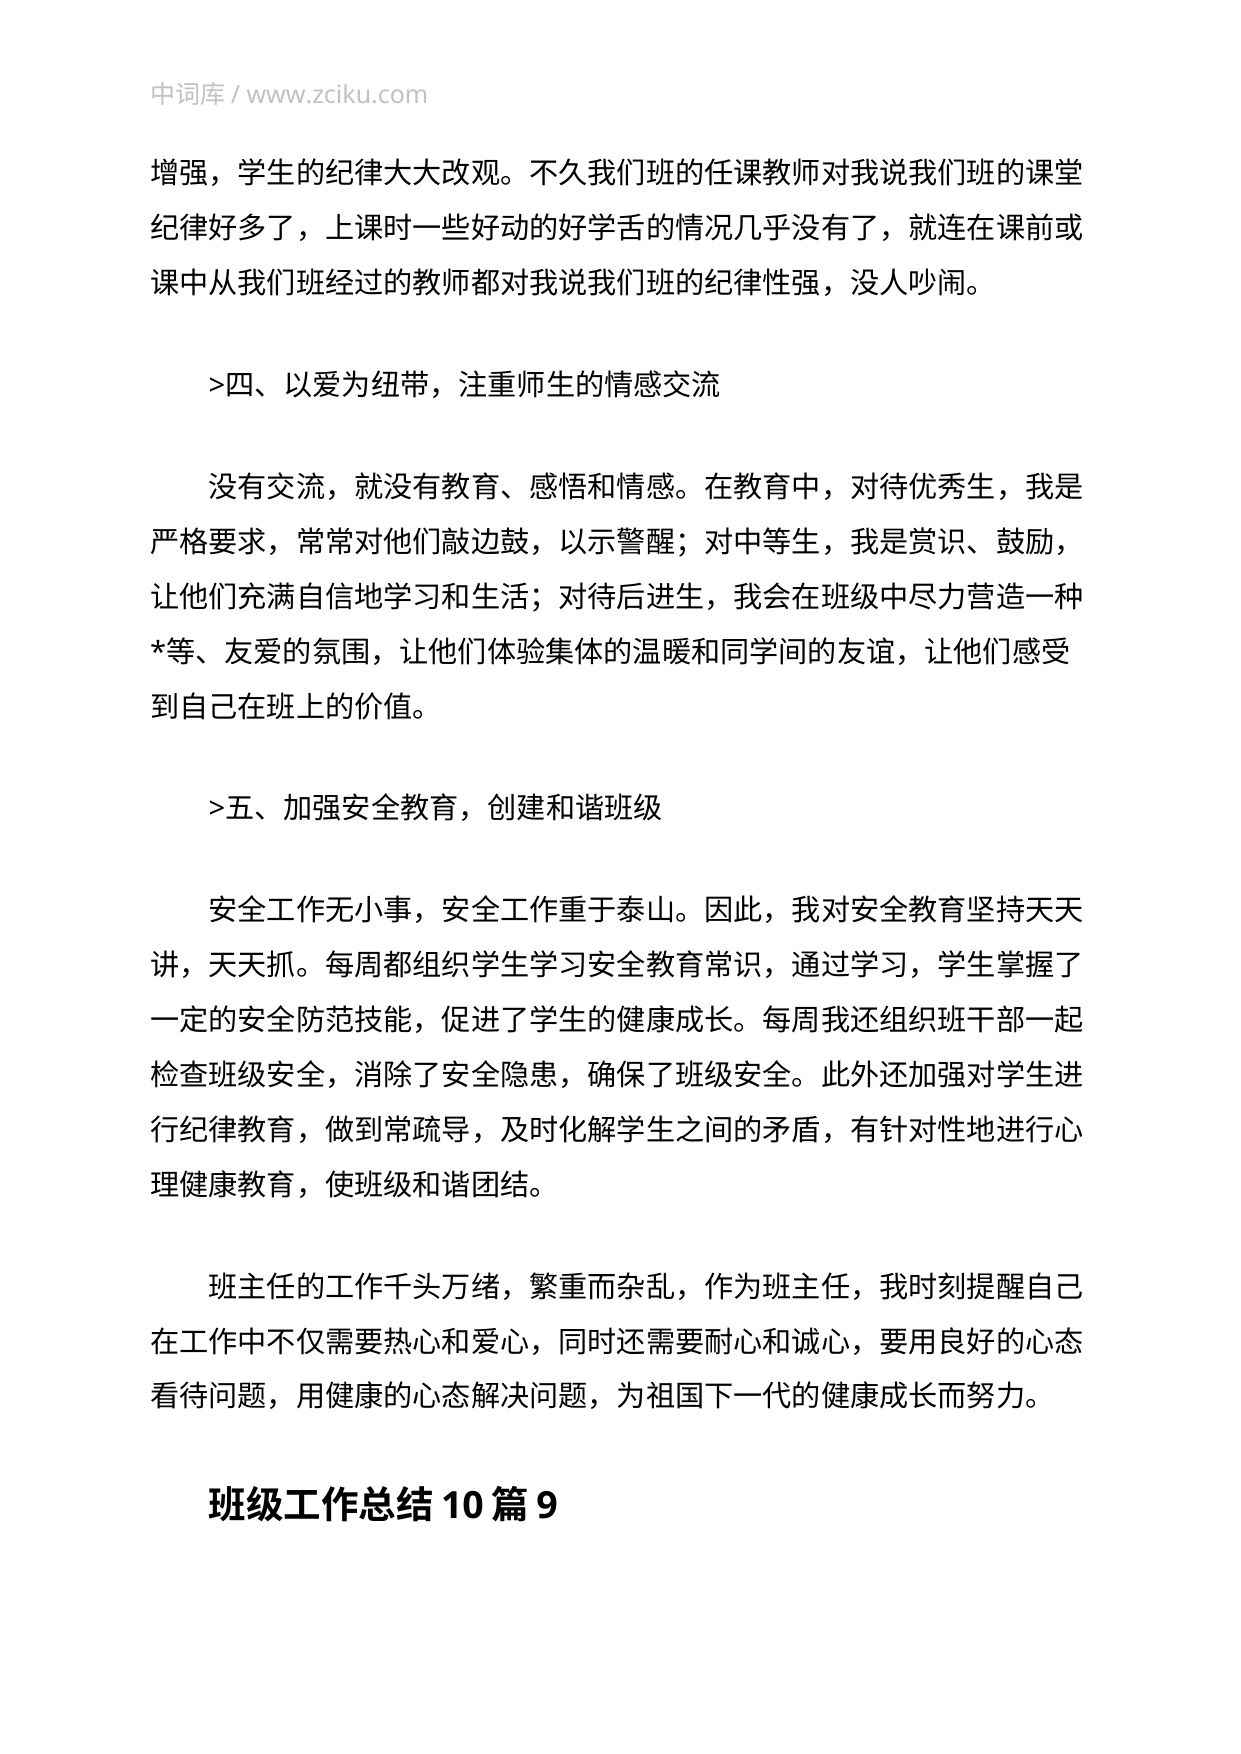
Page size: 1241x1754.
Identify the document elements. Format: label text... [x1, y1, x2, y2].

text 安全工作无小事，安全工作重于泰山。因此，我对安全教育坚持天天讲，天天抓。每周都组织学生学习安全教育常识，通过学习，学生掌握了一定的安全防范技能，促进了学生的健康成长。每周我还组织班干部一起检查班级安全，消除了安全隐患，确保了班级安全。此外还加强对学生进行纪律教育，做到常疏导，及时化解学生之间的矛盾，有针对性地进行心理健康教育，使班级和谐团结。 [150, 887, 1090, 1204]
text 没有交流，就没有教育、感悟和情感。在教育中，对待优秀生，我是严格要求，常常对他们敲边鼓，以示警醒；对中等生，我是赏识、鼓励，让他们充满自信地学习和生活；对待后进生，我会在班级中尽力营造一种*等、友爱的氛围，让他们体验集体的温暖和同学间的友谊，让他们感受到自己在班上的价值。 [150, 463, 1090, 726]
text 班级工作总结10篇9 [150, 1475, 1090, 1529]
text >四、以爱为纽带，注重师生的情感交流 [150, 362, 1090, 404]
text 班主任的工作千头万绪，繁重而杂乱，作为班主任，我时刻提醒自己在工作中不仅需要热心和爱心，同时还需要耐心和诚心，要用良好的心态看待问题，用健康的心态解决问题，为祖国下一代的健康成长而努力。 [150, 1263, 1090, 1415]
text >五、加强安全教育，创建和谐班级 [150, 785, 1090, 827]
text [150, 150, 1090, 302]
